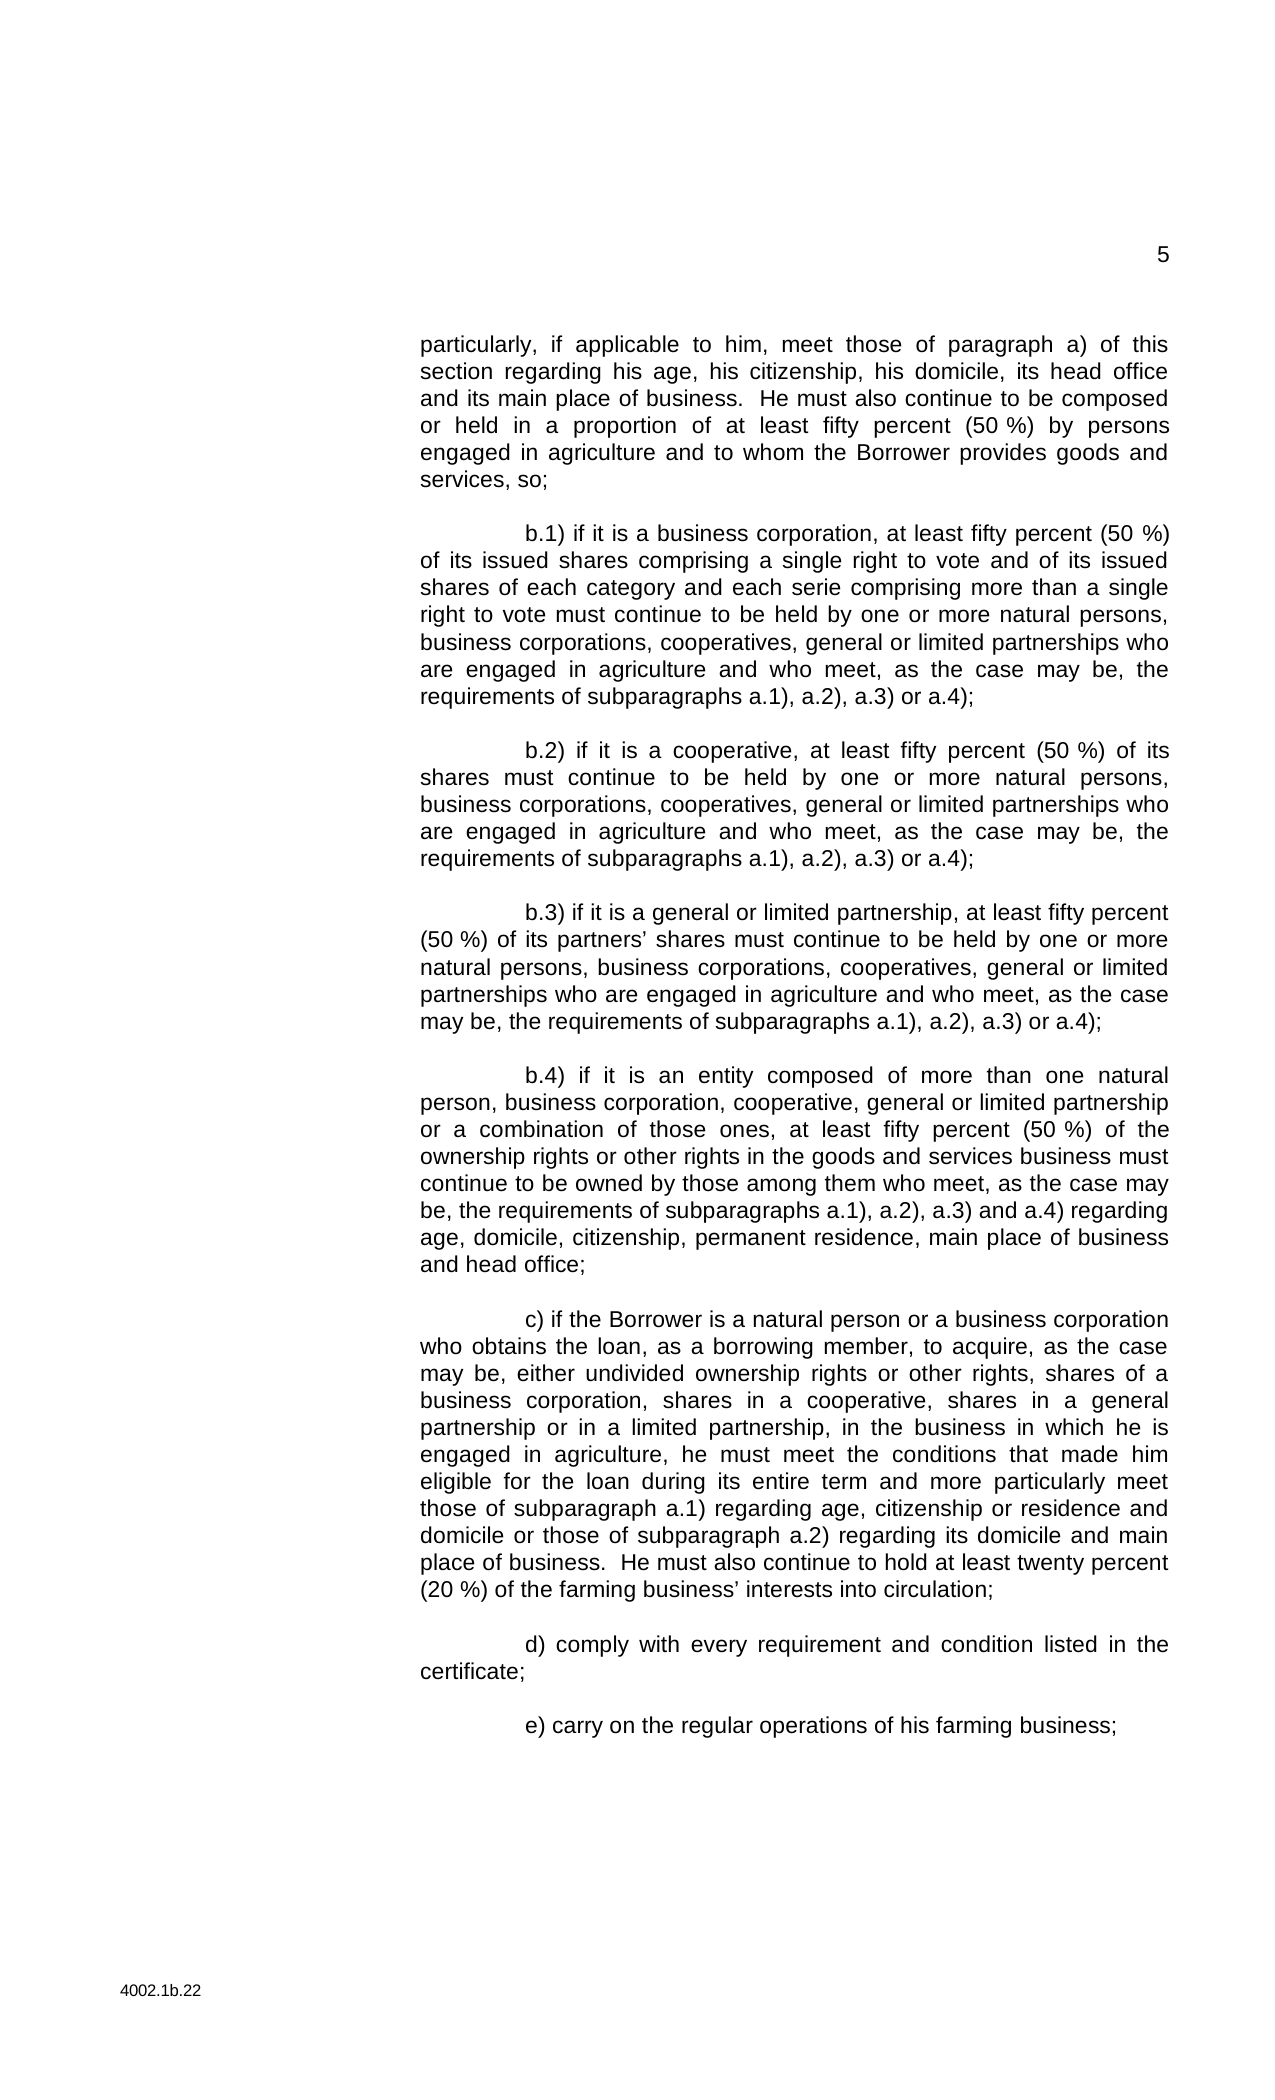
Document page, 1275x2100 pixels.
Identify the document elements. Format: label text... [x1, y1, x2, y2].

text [420, 330, 1170, 492]
text c) if the Borrower is a natural person or a business corporation who obtains the loan, as a borrowing member, to acquire, as the case may be, either undivided ownership rights or other rights, shares of a business corporation, shares in a cooperative, shares in a general partnership or in a limited partnership, in the business in which he is engaged in agriculture, he must meet the conditions that made him eligible for the loan during its entire term and more particularly meet those of subparagraph a.1) regarding age, citizenship or residence and domicile or those of subparagraph a.2) regarding its domicile and main place of business. He must also continue to hold at least twenty percent (20 %) of the farming business’ interests into circulation; [420, 1305, 1170, 1603]
text b.1) if it is a business corporation, at least fifty percent (50 %) of its issued shares comprising a single right to vote and of its issued shares of each category and each serie comprising more than a single right to vote must continue to be held by one or more natural persons, business corporations, cooperatives, general or limited partnerships who are engaged in agriculture and who meet, as the case may be, the requirements of subparagraphs a.1), a.2), a.3) or a.4); [420, 519, 1170, 709]
text b.3) if it is a general or limited partnership, at least fifty percent (50 %) of its partners’ shares must continue to be held by one or more natural persons, business corporations, cooperatives, general or limited partnerships who are engaged in agriculture and who meet, as the case may be, the requirements of subparagraphs a.1), a.2), a.3) or a.4); [420, 899, 1170, 1034]
text b.4) if it is an entity composed of more than one natural person, business corporation, cooperative, general or limited partnership or a combination of those ones, at least fifty percent (50 %) of the ownership rights or other rights in the goods and services business must continue to be owned by those among them who meet, as the case may be, the requirements of subparagraphs a.1), a.2), a.3) and a.4) regarding age, domicile, citizenship, permanent residence, main place of business and head office; [420, 1061, 1170, 1278]
text b.2) if it is a cooperative, at least fifty percent (50 %) of its shares must continue to be held by one or more natural persons, business corporations, cooperatives, general or limited partnerships who are engaged in agriculture and who meet, as the case may be, the requirements of subparagraphs a.1), a.2), a.3) or a.4); [420, 736, 1170, 872]
text e) carry on the regular operations of his farming business; [420, 1711, 1170, 1738]
text d) comply with every requirement and condition listed in the certificate; [420, 1630, 1170, 1684]
